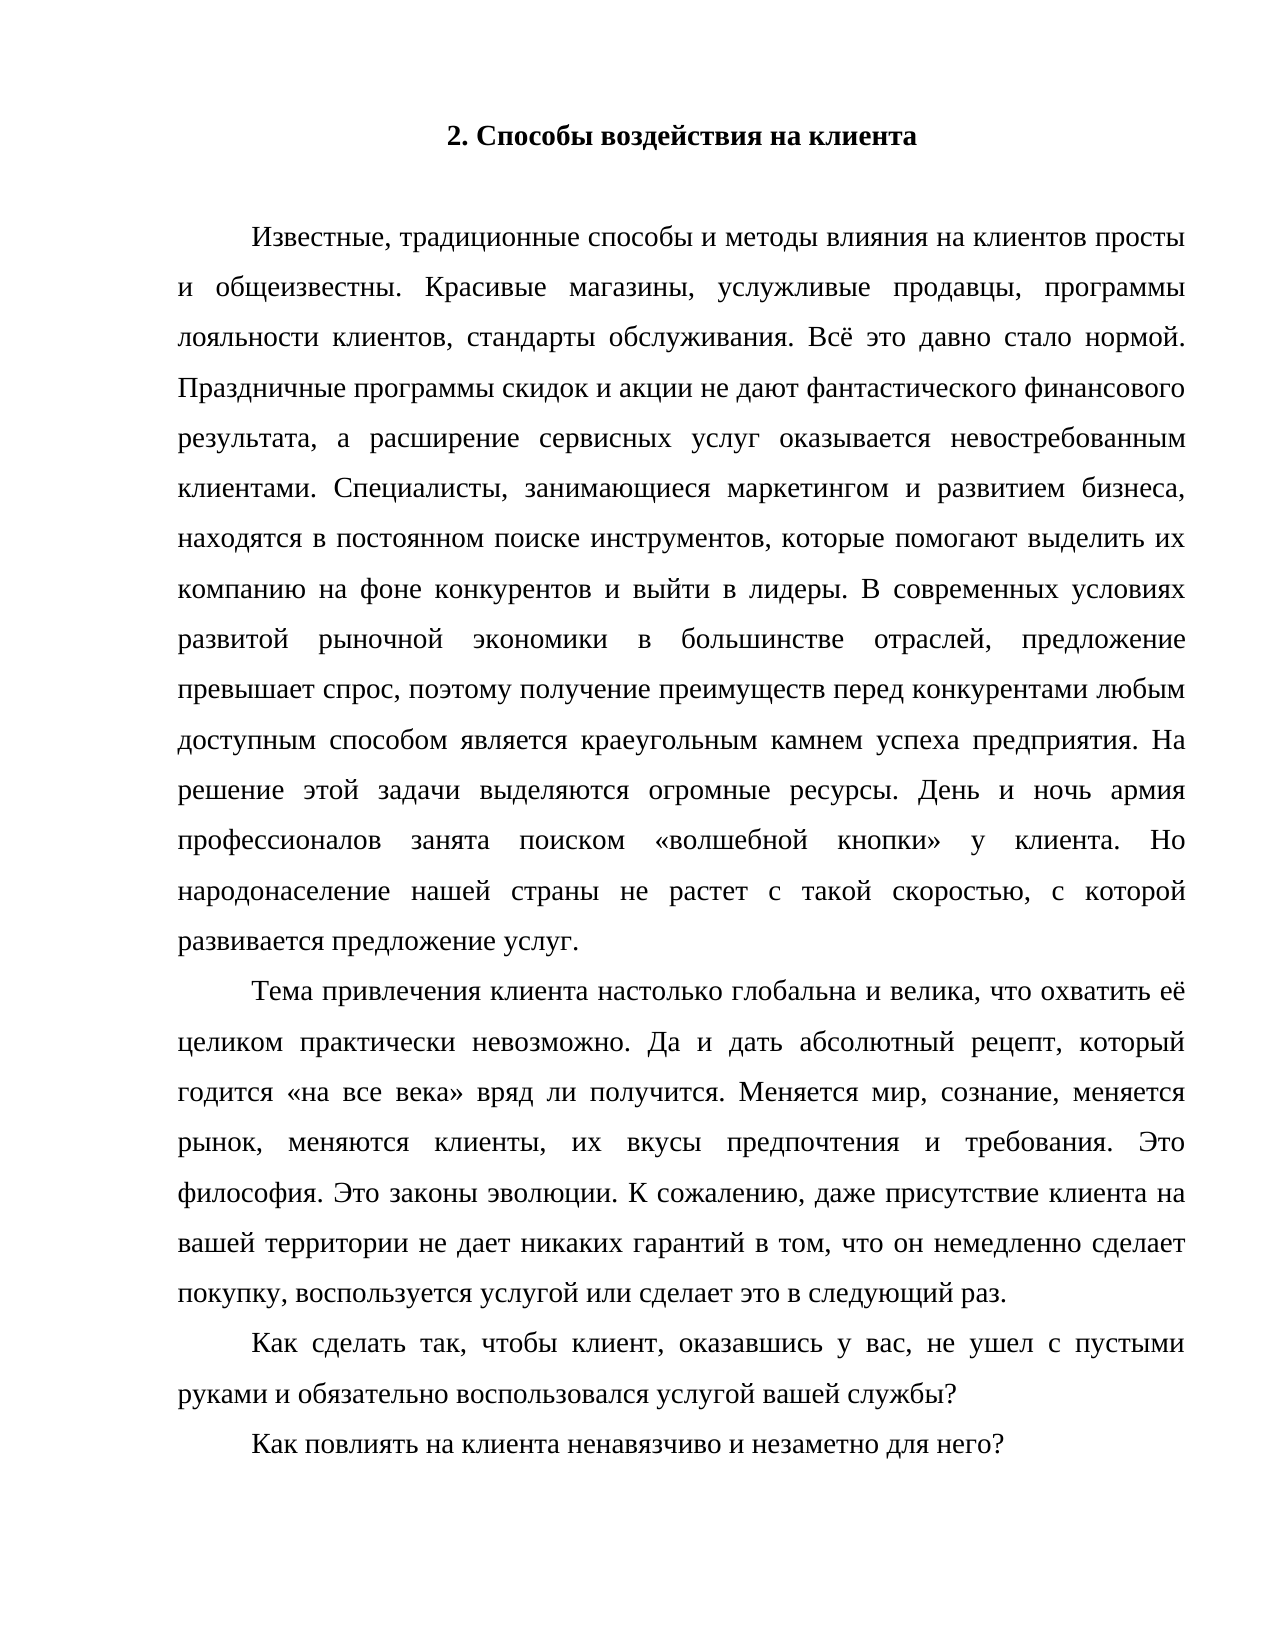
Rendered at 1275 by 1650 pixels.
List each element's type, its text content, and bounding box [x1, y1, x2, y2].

text Как повлиять на клиента ненавязчиво и незаметно для него? [177, 1426, 1186, 1460]
text Как сделать так, чтобы клиент, оказавшись у вас, не ушел с пустыми руками и обязательно воспользовался услугой вашей службы? [177, 1326, 1186, 1409]
text Тема привлечения клиента настолько глобальна и велика, что охватить её целиком практически невозможно. Да и дать абсолютный рецепт, который годится «на все века» вряд ли получится. Меняется мир, сознание, меняется рынок, меняются клиенты, их вкусы предпочтения и требования. Это философия. Это законы эволюции. К сожалению, даже присутствие клиента на вашей территории не дает никаких гарантий в том, что он немедленно сделает покупку, воспользуется услугой или сделает это в следующий раз. [177, 973, 1186, 1309]
text Известные, традиционные способы и методы влияния на клиентов просты и общеизвестны. Красивые магазины, услужливые продавцы, программы лояльности клиентов, стандарты обслуживания. Всё это давно стало нормой. Праздничные программы скидок и акции не дают фантастического финансового результата, а расширение сервисных услуг оказывается невостребованным клиентами. Специалисты, занимающиеся маркетингом и развитием бизнеса, находятся в постоянном поиске инструментов, которые помогают выделить их компанию на фоне конкурентов и выйти в лидеры. В современных условиях развитой рыночной экономики в большинстве отраслей, предложение превышает спрос, поэтому получение преимуществ перед конкурентами любым доступным способом является краеугольным камнем успеха предприятия. На решение этой задачи выделяются огромные ресурсы. День и ночь армия профессионалов занята поиском «волшебной кнопки» у клиента. Но народонаселение нашей страны не растет с такой скоростью, с которой развивается предложение услуг. [177, 219, 1186, 957]
text 2. Способы воздействия на клиента [177, 118, 1186, 152]
